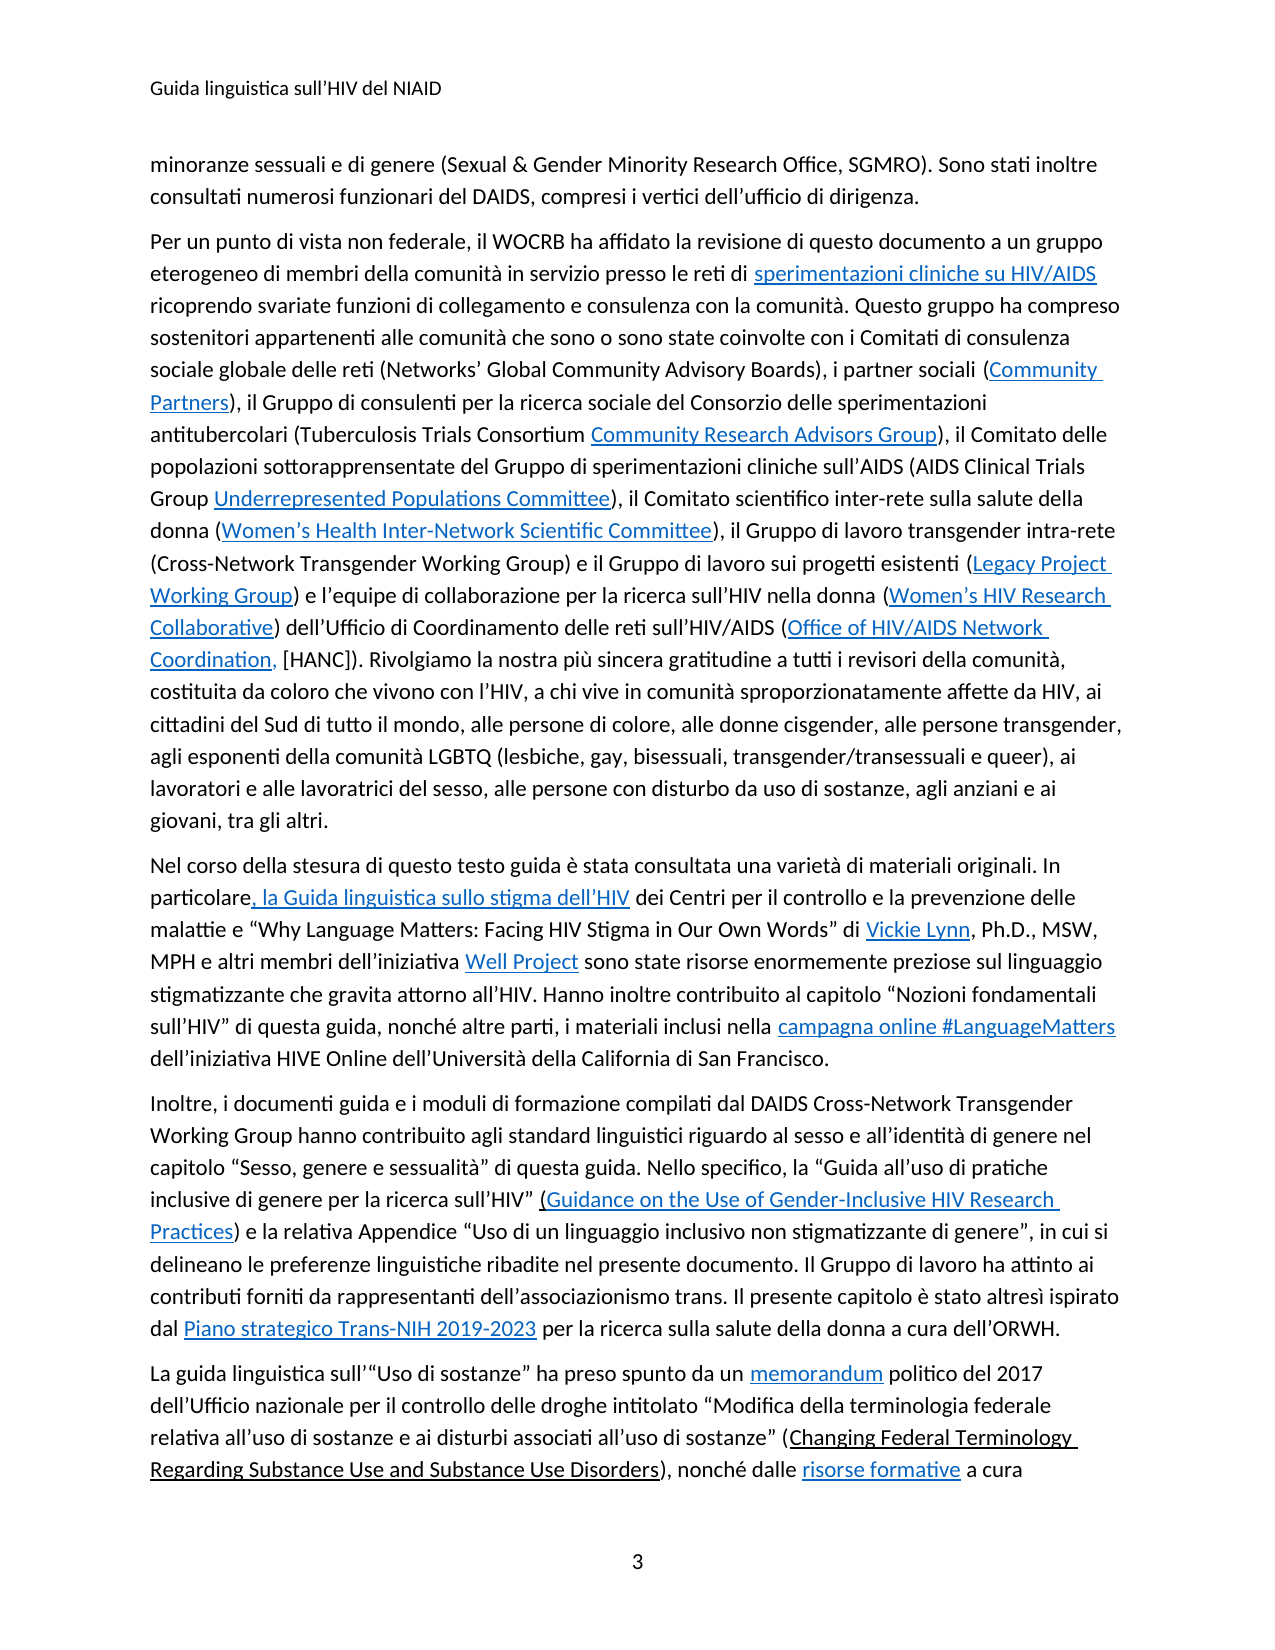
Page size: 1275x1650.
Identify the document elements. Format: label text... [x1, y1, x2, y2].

text Inoltre, i documenti guida e i moduli di formazione compilati dal DAIDS Cross-Network Transgender Working Group hanno contribuito agli standard linguistici riguardo al sesso e all’identità di genere nel capitolo “Sesso, genere e sessualità” di questa guida. Nello specifico, la “Guida all’uso di pratiche inclusive di genere per la ricerca sull’HIV” (Guidance on the Use of Gender-Inclusive HIV Research Practices) e la relativa Appendice “Uso di un linguaggio inclusivo non stigmatizzante di genere”, in cui si delineano le preferenze linguistiche ribadite nel presente documento. Il Gruppo di lavoro ha attinto ai contributi forniti da rappresentanti dell’associazionismo trans. Il presente capitolo è stato altresì ispirato dal Piano strategico Trans-NIH 2019-2023 per la ricerca sulla salute della donna a cura dell’ORWH. [150, 1089, 1125, 1342]
text Per un punto di vista non federale, il WOCRB ha affidato la revisione di questo documento a un gruppo eterogeneo di membri della comunità in servizio presso le reti di sperimentazioni cliniche su HIV/AIDS ricoprendo svariate funzioni di collegamento e consulenza con la comunità. Questo gruppo ha compreso sostenitori appartenenti alle comunità che sono o sono state coinvolte con i Comitati di consulenza sociale globale delle reti (Networks’ Global Community Advisory Boards), i partner sociali (Community Partners), il Gruppo di consulenti per la ricerca sociale del Consorzio delle sperimentazioni antitubercolari (Tuberculosis Trials Consortium Community Research Advisors Group), il Comitato delle popolazioni sottorapprensentate del Gruppo di sperimentazioni cliniche sull’AIDS (AIDS Clinical Trials Group Underrepresented Populations Committee), il Comitato scientifico inter-rete sulla salute della donna (Women’s Health Inter-Network Scientific Committee), il Gruppo di lavoro transgender intra-rete (Cross-Network Transgender Working Group) e il Gruppo di lavoro sui progetti esistenti (Legacy Project Working Group) e l’equipe di collaborazione per la ricerca sull’HIV nella donna (Women’s HIV Research Collaborative) dell’Ufficio di Coordinamento delle reti sull’HIV/AIDS (Office of HIV/AIDS Network Coordination, [HANC]). Rivolgiamo la nostra più sincera gratitudine a tutti i revisori della comunità, costituita da coloro che vivono con l’HIV, a chi vive in comunità sproporzionatamente affette da HIV, ai cittadini del Sud di tutto il mondo, alle persone di colore, alle donne cisgender, alle persone transgender, agli esponenti della comunità LGBTQ (lesbiche, gay, bisessuali, transgender/transessuali e queer), ai lavoratori e alle lavoratrici del sesso, alle persone con disturbo da uso di sostanze, agli anziani e ai giovani, tra gli altri. [150, 227, 1125, 834]
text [150, 1359, 1125, 1483]
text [150, 150, 1125, 210]
text Nel corso della stesura di questo testo guida è stata consultata una varietà di materiali originali. In particolare, la Guida linguistica sullo stigma dell’HIV dei Centri per il controllo e la prevenzione delle malattie e “Why Language Matters: Facing HIV Stigma in Our Own Words” di Vickie Lynn, Ph.D., MSW, MPH e altri membri dell’iniziativa Well Project sono state risorse enormemente preziose sul linguaggio stigmatizzante che gravita attorno all’HIV. Hanno inoltre contribuito al capitolo “Nozioni fondamentali sull’HIV” di questa guida, nonché altre parti, i materiali inclusi nella campagna online #LanguageMatters dell’iniziativa HIVE Online dell’Università della California di San Francisco. [150, 851, 1125, 1072]
